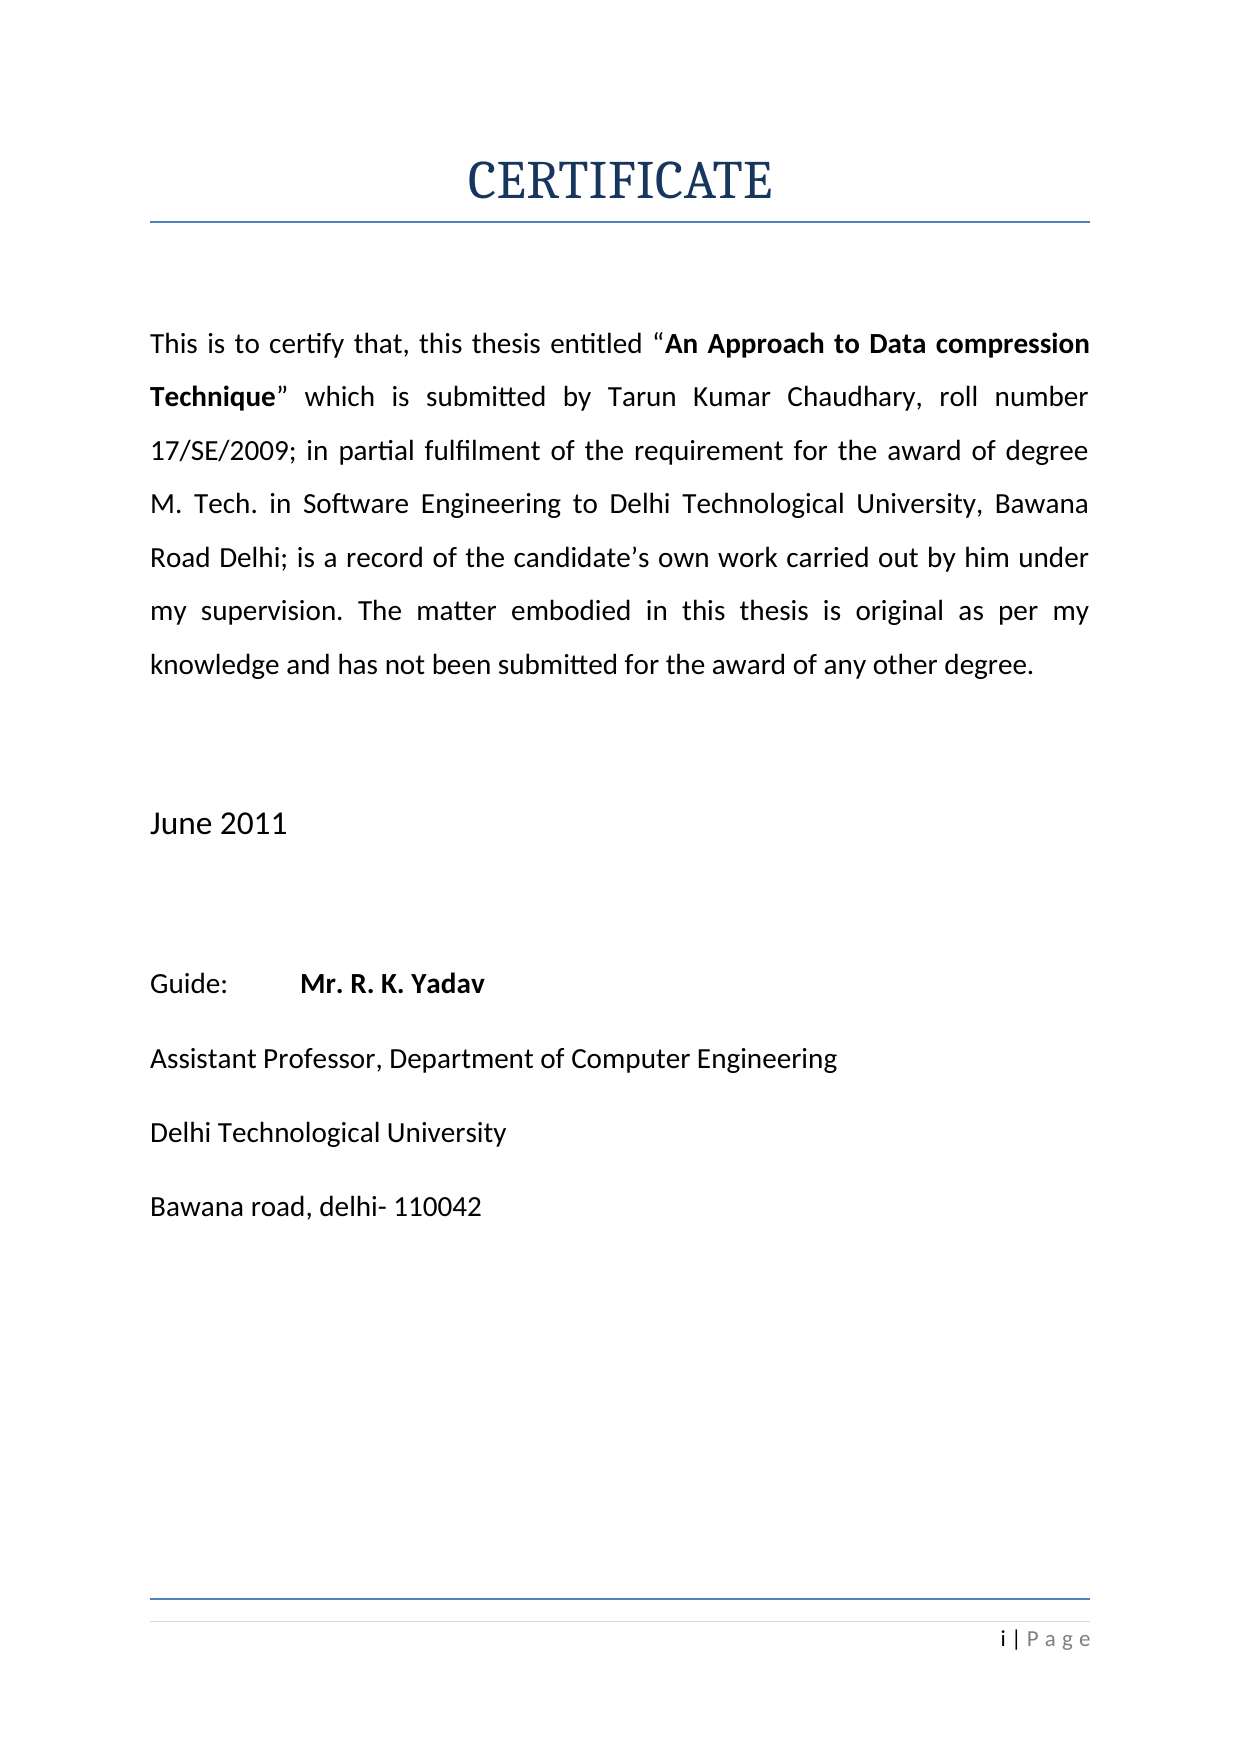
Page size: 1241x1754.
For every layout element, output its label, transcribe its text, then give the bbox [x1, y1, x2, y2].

text Delhi Technological University [150, 1114, 1090, 1150]
text This is to certify that, this thesis entitled “An Approach to Data compression Technique” which is submitted by Tarun Kumar Chaudhary, roll number 17/SE/2009; in partial fulfilment of the requirement for the award of degree M. Tech. in Software Engineering to Delhi Technological University, Bawana Road Delhi; is a record of the candidate’s own work carried out by him under my supervision. The matter embodied in this thesis is original as per my knowledge and has not been submitted for the award of any other degree. [150, 325, 1090, 681]
title CERTIFICATE [150, 150, 1090, 221]
text June 2011 [150, 802, 1090, 843]
text Bawana road, delhi- 110042 [150, 1188, 1090, 1224]
text Guide: Mr. R. K. Yadav [150, 966, 1090, 1001]
text Assistant Professor, Department of Computer Engineering [150, 1040, 1090, 1076]
